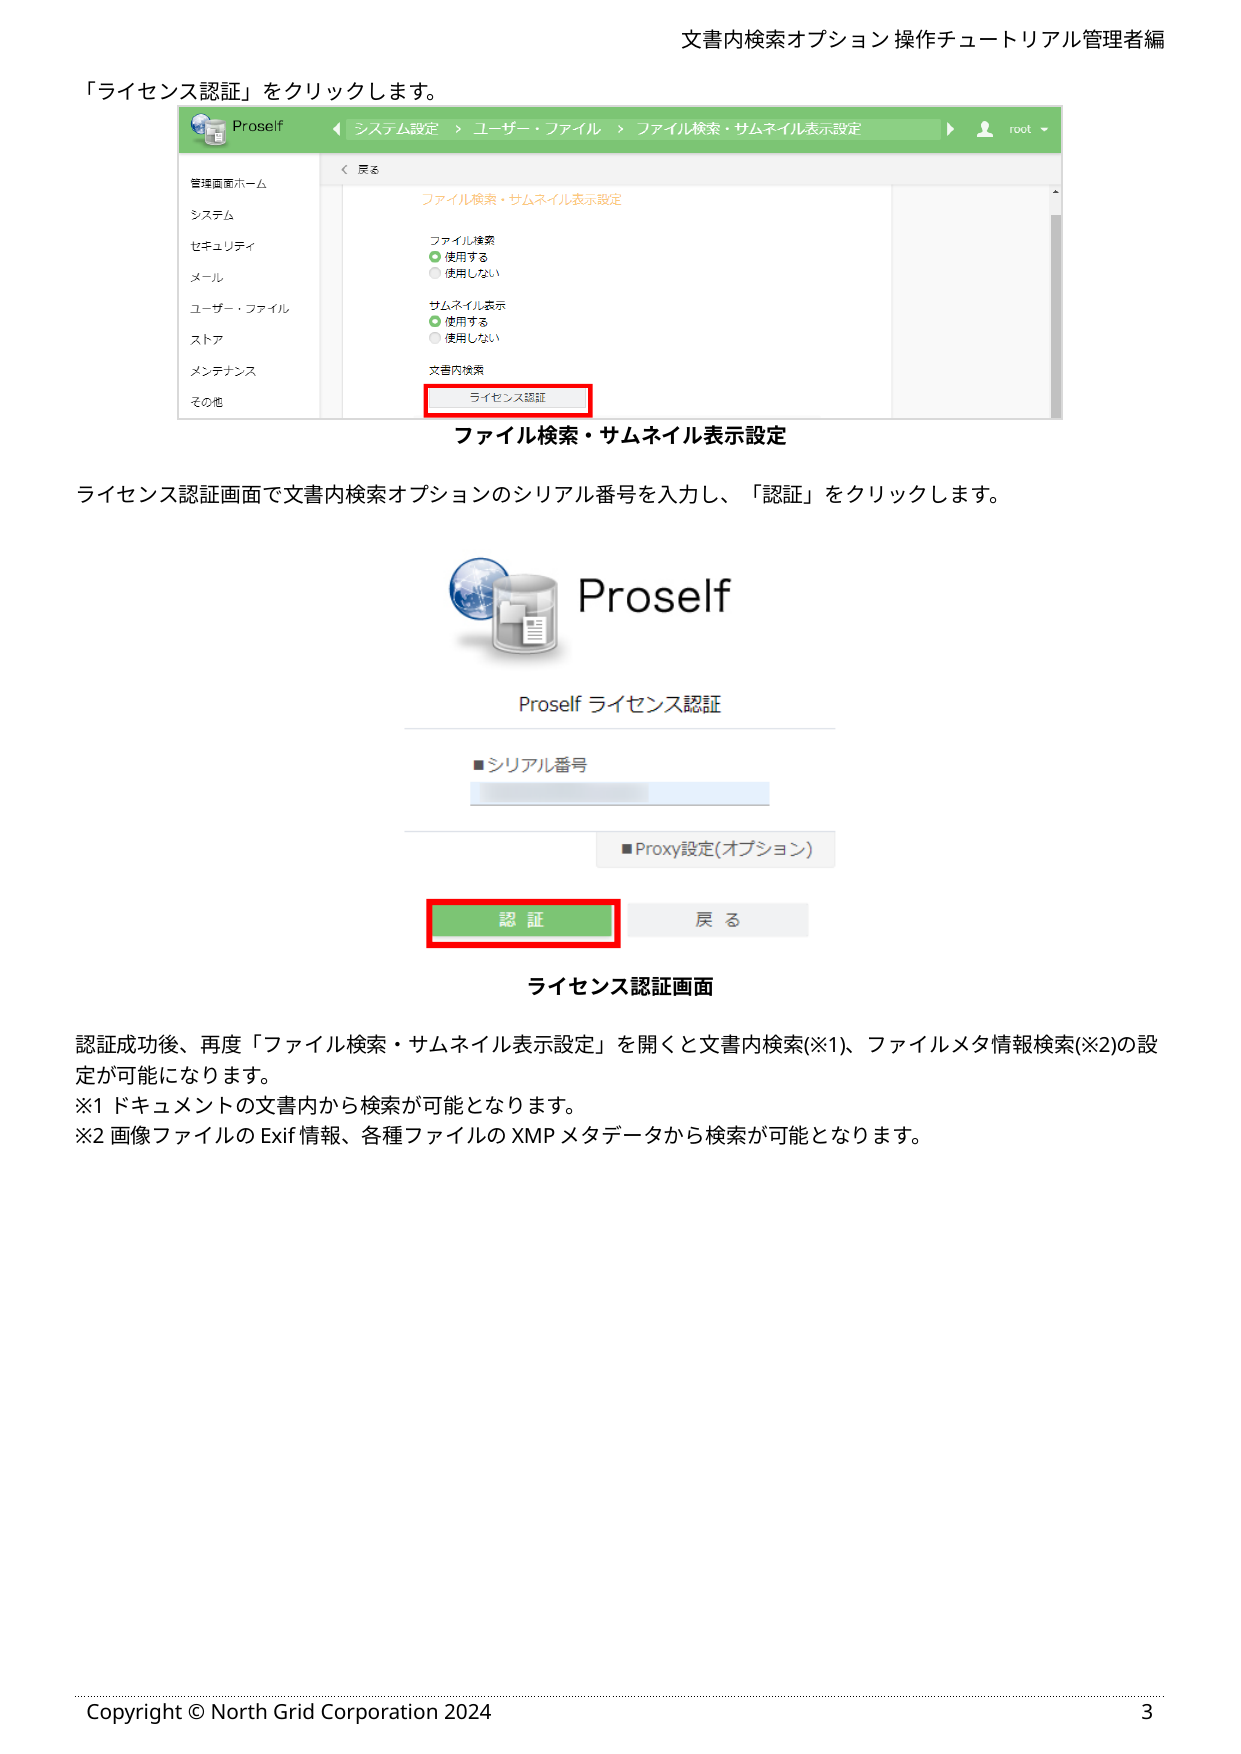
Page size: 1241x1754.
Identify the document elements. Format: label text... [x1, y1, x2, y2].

picture [428, 388, 588, 413]
text ファイル検索・サムネイル表示設定 [75, 420, 1165, 450]
picture [383, 508, 857, 971]
text ライセンス認証画面で文書内検索オプションのシリアル番号を入力し、「認証」をクリックします。 [75, 478, 1165, 509]
text ライセンス認証画面 [75, 970, 1165, 1000]
text 認証成功後、再度「ファイル検索・サムネイル表示設定」を開くと文書内検索(※1)、ファイルメタ情報検索(※2)の設定が可能になります。 [75, 1029, 1165, 1089]
picture [179, 107, 1061, 418]
text 「ライセンス認証」をクリックします。 [75, 75, 1165, 105]
text ※2 画像ファイルのExif情報、各種ファイルのXMPメタデータから検索が可能となります。 [75, 1119, 1165, 1150]
text ※1 ドキュメントの文書内から検索が可能となります。 [75, 1089, 1165, 1119]
